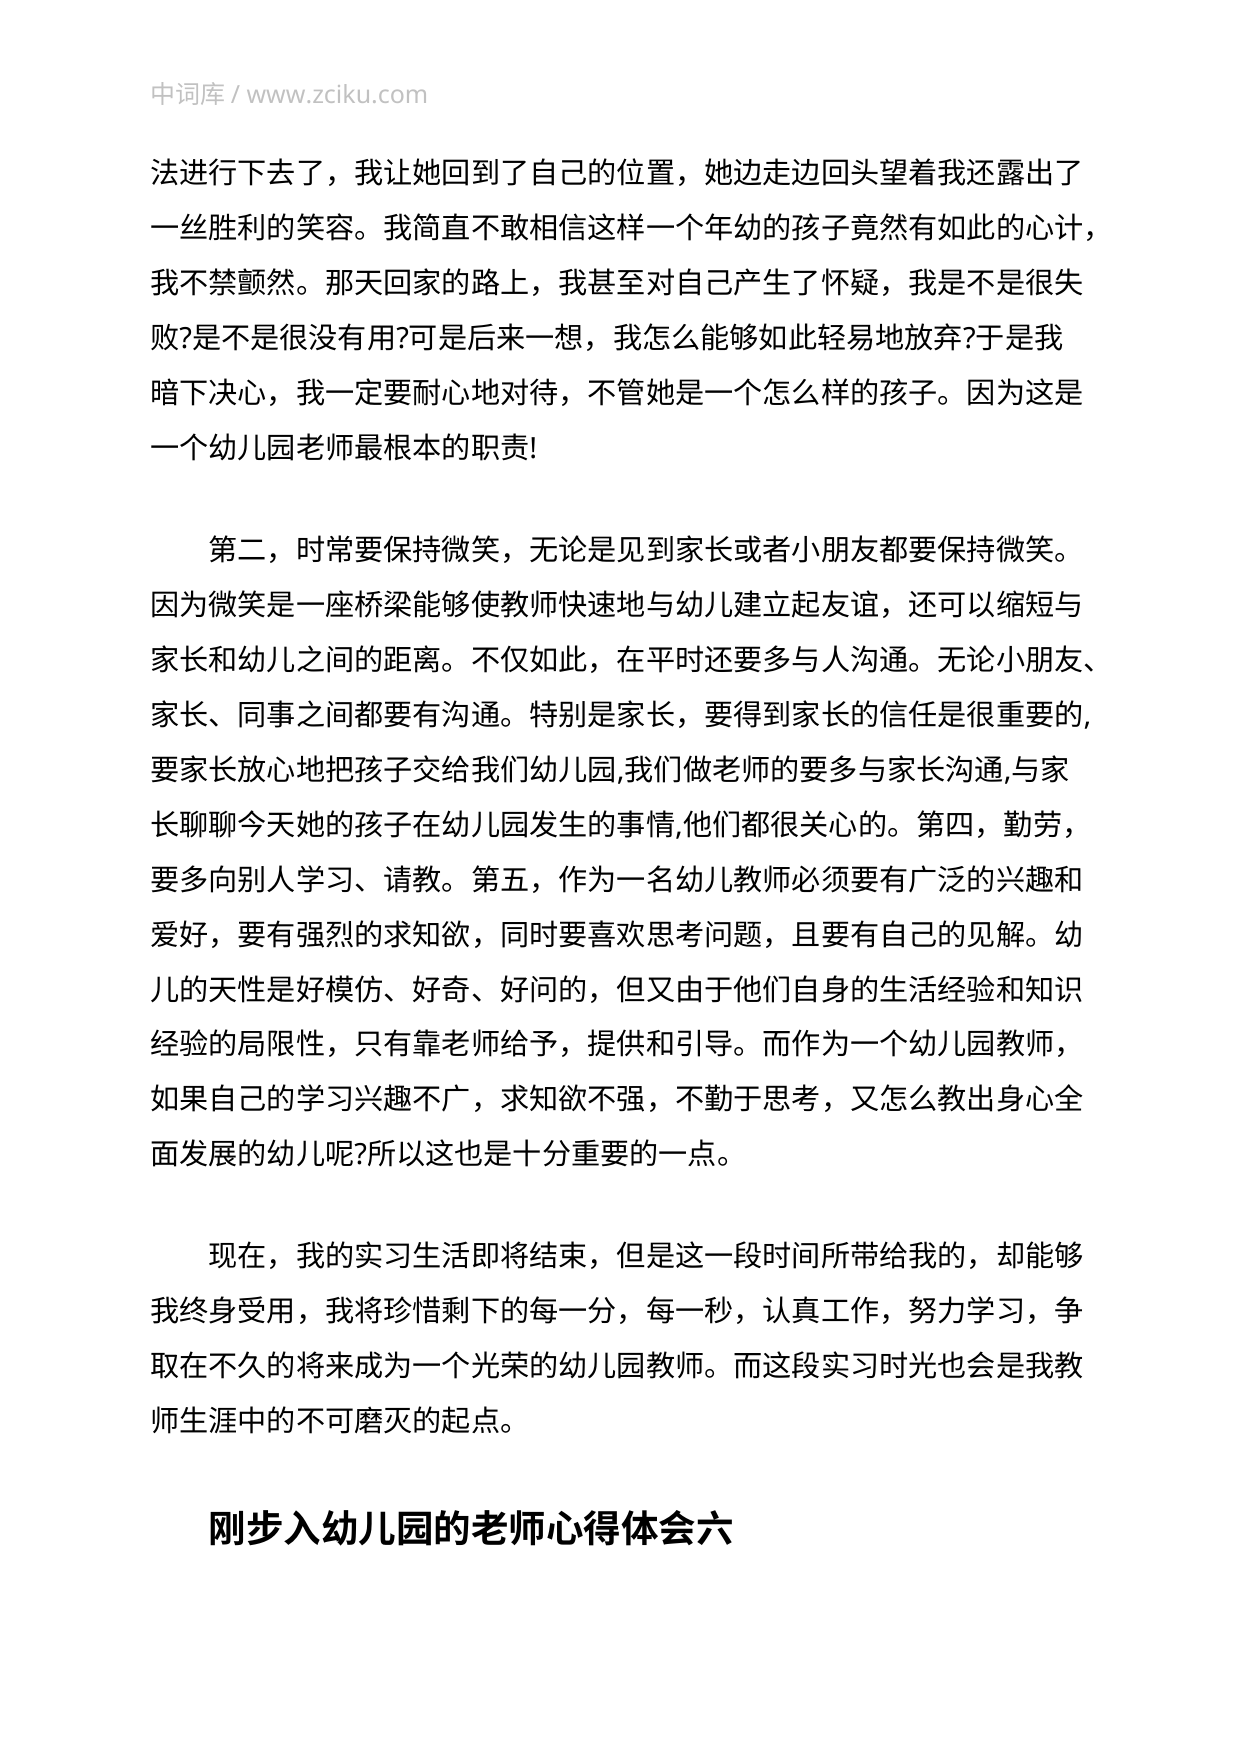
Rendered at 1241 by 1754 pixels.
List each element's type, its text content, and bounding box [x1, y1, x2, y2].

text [150, 150, 1090, 467]
text 第二，时常要保持微笑，无论是见到家长或者小朋友都要保持微笑。因为微笑是一座桥梁能够使教师快速地与幼儿建立起友谊，还可以缩短与家长和幼儿之间的距离。不仅如此，在平时还要多与人沟通。无论小朋友、家长、同事之间都要有沟通。特别是家长，要得到家长的信任是很重要的,要家长放心地把孩子交给我们幼儿园,我们做老师的要多与家长沟通,与家长聊聊今天她的孩子在幼儿园发生的事情,他们都很关心的。第四，勤劳，要多向别人学习、请教。第五，作为一名幼儿教师必须要有广泛的兴趣和爱好，要有强烈的求知欲，同时要喜欢思考问题，且要有自己的见解。幼儿的天性是好模仿、好奇、好问的，但又由于他们自身的生活经验和知识经验的局限性，只有靠老师给予，提供和引导。而作为一个幼儿园教师，如果自己的学习兴趣不广，求知欲不强，不勤于思考，又怎么教出身心全面发展的幼儿呢?所以这也是十分重要的一点。 [150, 527, 1090, 1173]
text 现在，我的实习生活即将结束，但是这一段时间所带给我的，却能够我终身受用，我将珍惜剩下的每一分，每一秒，认真工作，努力学习，争取在不久的将来成为一个光荣的幼儿园教师。而这段实习时光也会是我教师生涯中的不可磨灭的起点。 [150, 1233, 1090, 1440]
text 刚步入幼儿园的老师心得体会六 [150, 1499, 1090, 1553]
